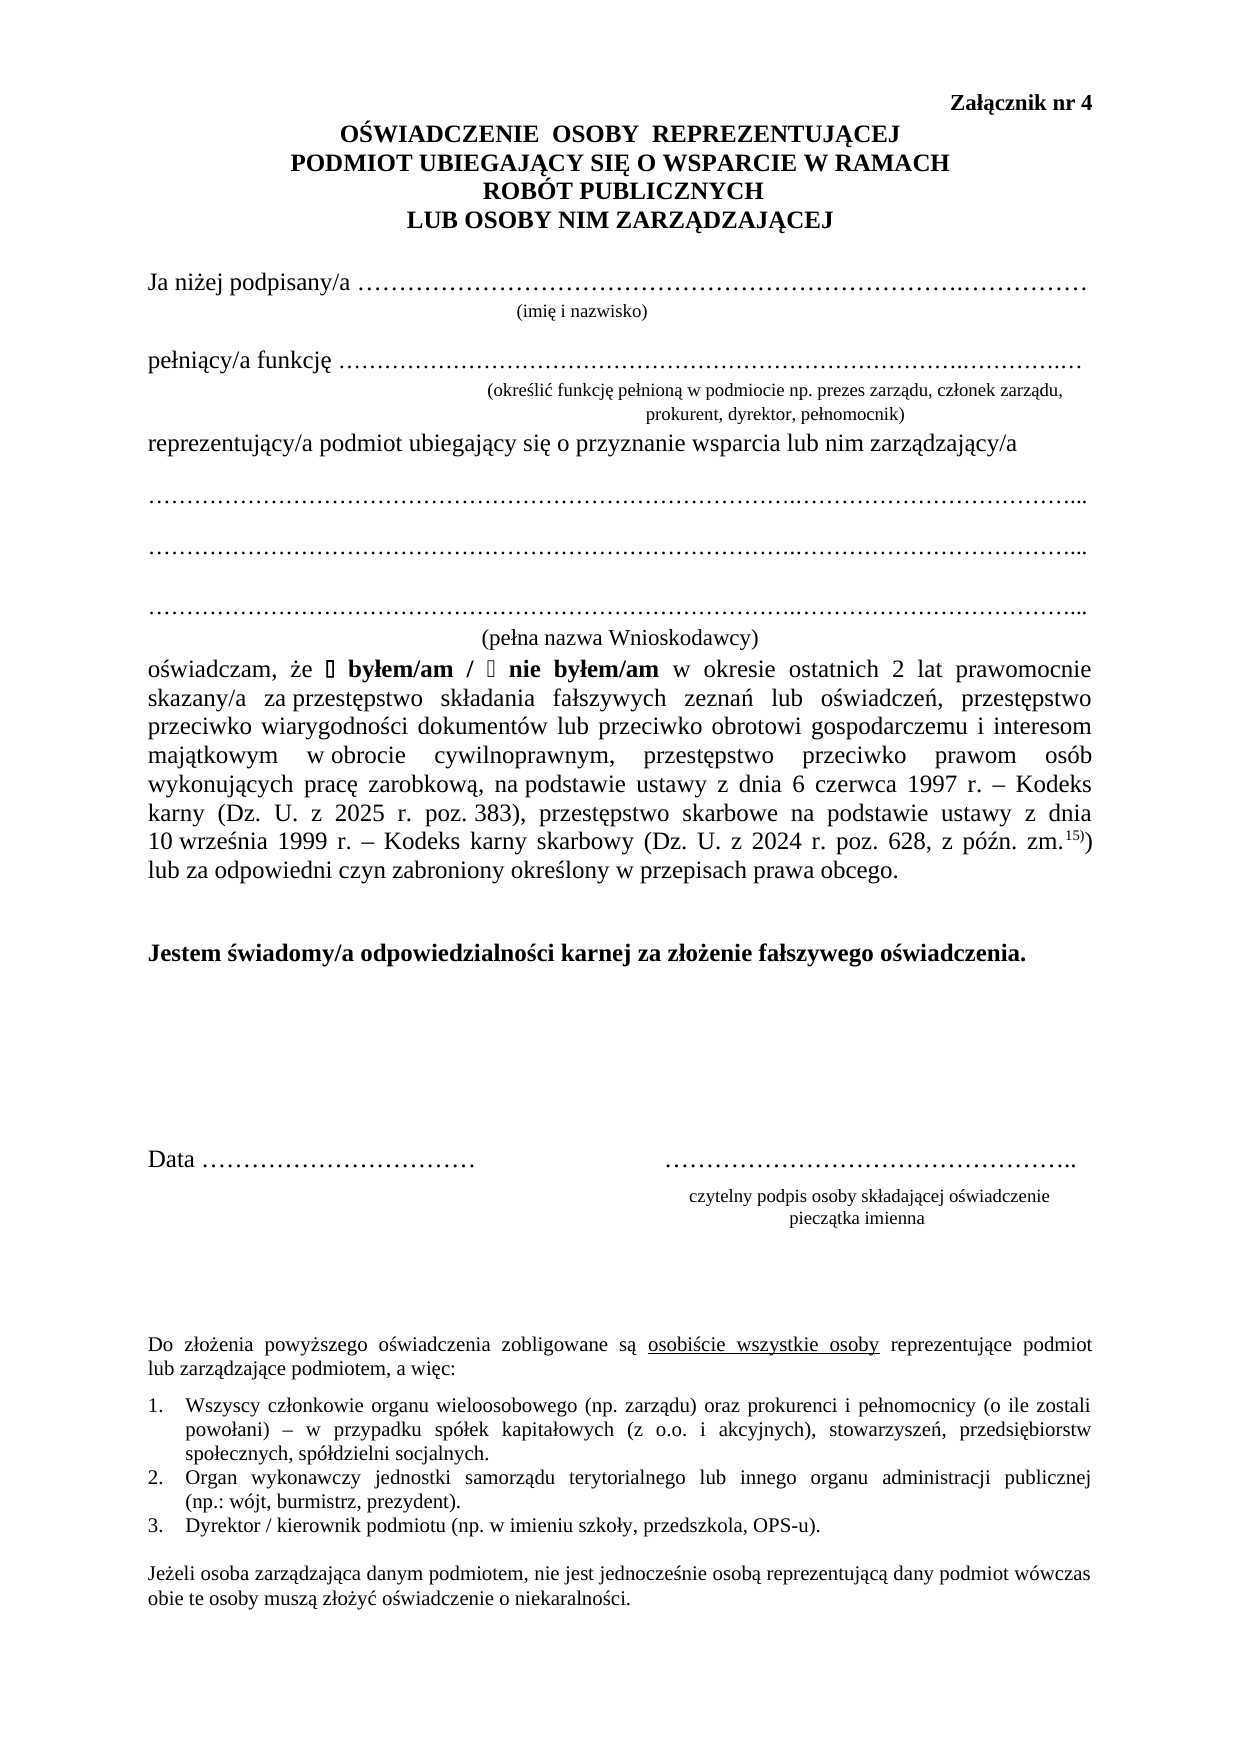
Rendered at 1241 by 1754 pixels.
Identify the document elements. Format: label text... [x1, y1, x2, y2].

text ROBÓT PUBLICZNYCH [148, 176, 1092, 205]
text pełniący/a funkcję ……………………………………………………………………….………….… [148, 346, 1092, 374]
text (imię i nazwisko) [443, 300, 1092, 321]
text Ja niżej podpisany/a ……………………………………………………………….…………… [148, 267, 1092, 296]
text reprezentujący/a podmiot ubiegający się o przyznanie wsparcia lub nim zarządzający/a [148, 428, 1092, 457]
text pieczątka imienna [148, 1207, 1092, 1228]
list Wszyscy członkowie organu wieloosobowego (np. zarządu) oraz prokurenci i pełnomocnicy (o ile zostali powołani) – w przypadku spółek kapitałowych (z o.o. i akcyjnych), stowarzyszeń, przedsiębiorstw społecznych, spółdzielni socjalnych. [148, 1393, 1092, 1465]
text OŚWIADCZENIE OSOBY REPREZENTUJĄCEJ [148, 119, 1092, 148]
text Jeżeli osoba zarządzająca danym podmiotem, nie jest jednocześnie osobą reprezentującą dany podmiot wówczas obie te osoby muszą złożyć oświadczenie o niekaralności. [148, 1561, 1092, 1609]
text ………………………………………………………………………….………………………………... [148, 533, 1092, 559]
text PODMIOT UBIEGAJĄCY SIĘ O WSPARCIE W RAMACH [148, 148, 1092, 176]
list Dyrektor / kierownik podmiotu (np. w imieniu szkoły, przedszkola, OPS-u). [148, 1513, 1092, 1537]
text ………………………………………………………………………….………………………………... [148, 482, 1092, 508]
text Załącznik nr 4 [148, 89, 1092, 115]
text Data …………………………… ………………………………………….. [148, 1144, 1092, 1173]
text (pełna nazwa Wnioskodawcy) [148, 624, 1092, 650]
text Do złożenia powyższego oświadczenia zobligowane są osobiście wszystkie osoby reprezentujące podmiot lub zarządzające podmiotem, a więc: [148, 1332, 1092, 1380]
text Jestem świadomy/a odpowiedzialności karnej za złożenie fałszywego oświadczenia. [148, 938, 1092, 966]
text czytelny podpis osoby składającej oświadczenie [148, 1185, 1092, 1207]
text LUB OSOBY NIM ZARZĄDZAJĄCEJ [148, 205, 1092, 234]
text ………………………………………………………………………….………………………………... [148, 593, 1092, 620]
text oświadczam, że byłem/am / nie byłem/am w okresie ostatnich 2 lat prawomocnie skazany/a za przestępstwo składania fałszywych zeznań lub oświadczeń, przestępstwo przeciwko wiarygodności dokumentów lub przeciwko obrotowi gospodarczemu i interesom majątkowym w obrocie cywilnoprawnym, przestępstwo przeciwko prawom osób wykonujących pracę zarobkową, na podstawie ustawy z dnia 6 czerwca 1997 r. – Kodeks karny (Dz. U. z 2025 r. poz. 383), przestępstwo skarbowe na podstawie ustawy z dnia 10 września 1999 r. – Kodeks karny skarbowy (Dz. U. z 2024 r. poz. 628, z późn. zm.15)) lub za odpowiedni czyn zabroniony określony w przepisach prawa obcego. [148, 654, 1092, 884]
text (określić funkcję pełnioną w podmiocie np. prezes zarządu, członek zarządu, prokurent, dyrektor, pełnomocnik) [458, 378, 1092, 425]
list Organ wykonawczy jednostki samorządu terytorialnego lub innego organu administracji publicznej (np.: wójt, burmistrz, prezydent). [148, 1465, 1092, 1513]
